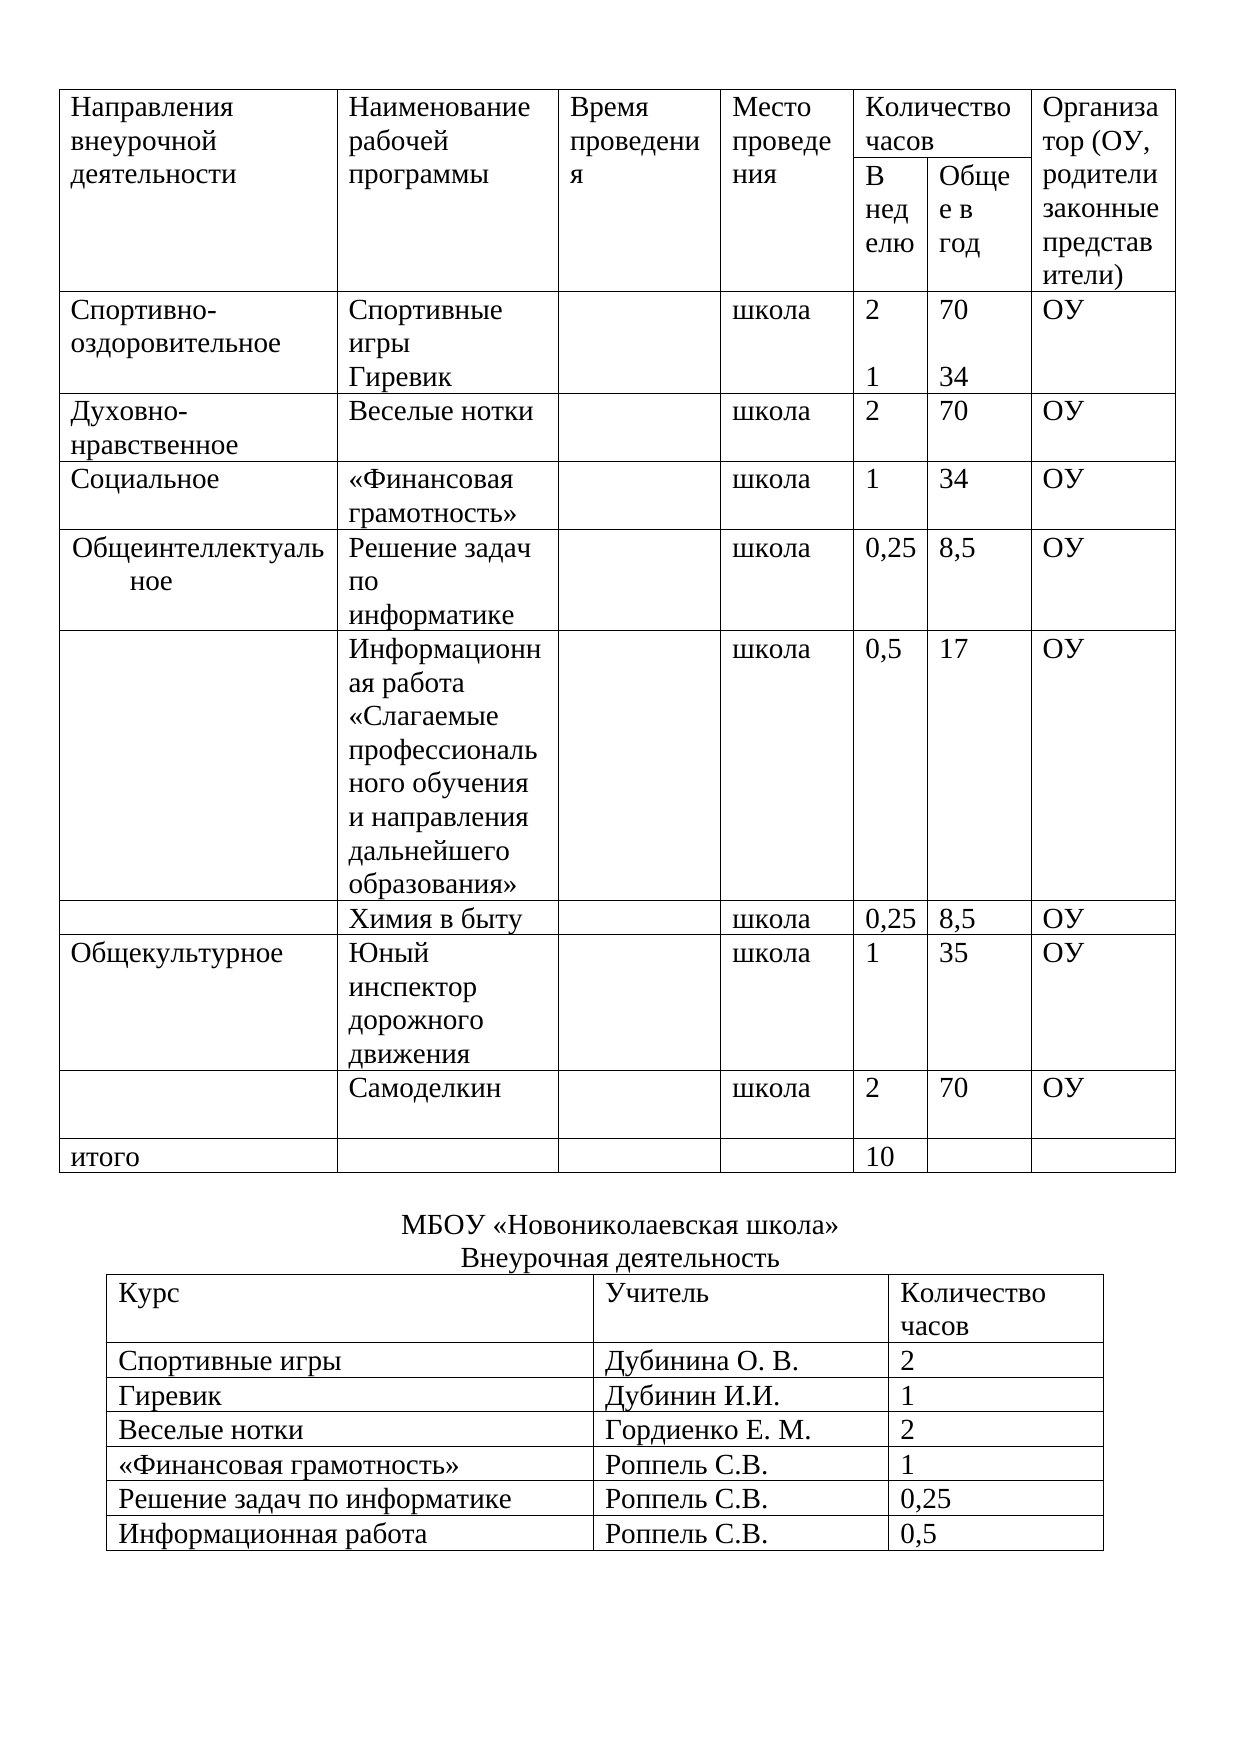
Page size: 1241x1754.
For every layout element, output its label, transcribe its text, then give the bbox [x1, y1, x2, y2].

table_cell [559, 292, 720, 392]
table_header Время проведения [559, 90, 720, 291]
table_cell 2 1 [854, 292, 927, 392]
table_cell 2 [889, 1412, 1103, 1446]
table_cell [60, 631, 337, 900]
table_cell [721, 1139, 853, 1172]
table_cell Решение задач по информатике [107, 1481, 593, 1515]
table_cell Гордиенко Е. М. [594, 1412, 888, 1446]
table_cell 0,5 [889, 1516, 1103, 1549]
table_cell ОУ [1032, 530, 1175, 630]
table_cell ОУ [1032, 935, 1175, 1069]
table_cell [60, 1071, 337, 1138]
table_cell [338, 1139, 558, 1172]
table_cell [60, 901, 337, 934]
table_cell Информационная работа «Слагаемые профессионального обучения и направления дальнейшего образования» [338, 631, 558, 900]
table_cell 8,5 [928, 530, 1031, 630]
table_cell 70 [928, 1071, 1031, 1138]
table_cell 1 [889, 1447, 1103, 1480]
table_cell [559, 901, 720, 934]
table_header Направления внеурочной деятельности [60, 90, 337, 291]
table_cell Дубинина О. В. [594, 1343, 888, 1377]
table_cell 34 [928, 462, 1031, 529]
table_cell [559, 1139, 720, 1172]
table_cell Гиревик [107, 1378, 593, 1411]
table_cell 17 [928, 631, 1031, 900]
text МБОУ «Новониколаевская школа» [118, 1207, 1122, 1240]
table_cell школа [721, 631, 853, 900]
table_cell В неделю [854, 158, 927, 291]
table_cell 2 [854, 394, 927, 461]
table_cell Социальное [60, 462, 337, 529]
table_cell 1 [854, 935, 927, 1069]
table_cell 2 [854, 1071, 927, 1138]
table_cell 8,5 [928, 901, 1031, 934]
table_cell 0,5 [854, 631, 927, 900]
table_cell [559, 394, 720, 461]
table_header Учитель [594, 1275, 888, 1342]
table_cell школа [721, 462, 853, 529]
table_header Курс [107, 1275, 593, 1342]
table_cell Духовно-нравственное [60, 394, 337, 461]
table_cell ОУ [1032, 631, 1175, 900]
table_cell Самоделкин [338, 1071, 558, 1138]
table_cell школа [721, 901, 853, 934]
table_cell школа [721, 935, 853, 1069]
table_cell [1032, 1139, 1175, 1172]
table_cell Химия в быту [338, 901, 558, 934]
table_cell Роппель С.В. [594, 1516, 888, 1549]
table_cell «Финансовая грамотность» [338, 462, 558, 529]
table_cell Роппель С.В. [594, 1481, 888, 1515]
table_cell 0,25 [854, 530, 927, 630]
table_cell Дубинин И.И. [594, 1378, 888, 1411]
table_cell ОУ [1032, 292, 1175, 392]
table_cell [928, 1139, 1031, 1172]
table_cell Общекультурное [60, 935, 337, 1069]
table_cell Юный инспектор дорожного движения [338, 935, 558, 1069]
table_cell [559, 462, 720, 529]
table_header Организатор (ОУ, родители законные представители) [1032, 90, 1175, 291]
table_cell 10 [854, 1139, 927, 1172]
table_cell [559, 530, 720, 630]
table_cell 35 [928, 935, 1031, 1069]
table_cell 70 [928, 394, 1031, 461]
table_cell Решение задач по информатике [338, 530, 558, 630]
text Внеурочная деятельность [118, 1240, 1122, 1274]
table_cell Спортивно-оздоровительное [60, 292, 337, 392]
table_cell школа [721, 394, 853, 461]
table_header Количество часов [889, 1275, 1103, 1342]
table_cell итого [60, 1139, 337, 1172]
table_cell 2 [889, 1343, 1103, 1377]
table_cell Веселые нотки [107, 1412, 593, 1446]
table_cell Спортивные игры Гиревик [338, 292, 558, 392]
table_cell Спортивные игры [107, 1343, 593, 1377]
table_cell [559, 631, 720, 900]
table_cell 1 [854, 462, 927, 529]
table_cell ОУ [1032, 901, 1175, 934]
table_cell ОУ [1032, 462, 1175, 529]
table_cell [559, 1071, 720, 1138]
table_header Количество часов [854, 90, 1031, 157]
table_cell школа [721, 1071, 853, 1138]
table_cell Общее в год [928, 158, 1031, 291]
table_cell школа [721, 292, 853, 392]
table_cell Веселые нотки [338, 394, 558, 461]
table_cell ОУ [1032, 394, 1175, 461]
table_cell 0,25 [854, 901, 927, 934]
table_cell 70 34 [928, 292, 1031, 392]
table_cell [107, 1516, 593, 1549]
table_cell 0,25 [889, 1481, 1103, 1515]
table_cell школа [721, 530, 853, 630]
table_cell ОУ [1032, 1071, 1175, 1138]
table_header Место проведения [721, 90, 853, 291]
table_header Наименование рабочей программы [338, 90, 558, 291]
table_cell [559, 935, 720, 1069]
table_cell Роппель С.В. [594, 1447, 888, 1480]
table_cell 1 [889, 1378, 1103, 1411]
table_cell Общеинтеллектуальное [60, 530, 337, 630]
table_cell «Финансовая грамотность» [107, 1447, 593, 1480]
